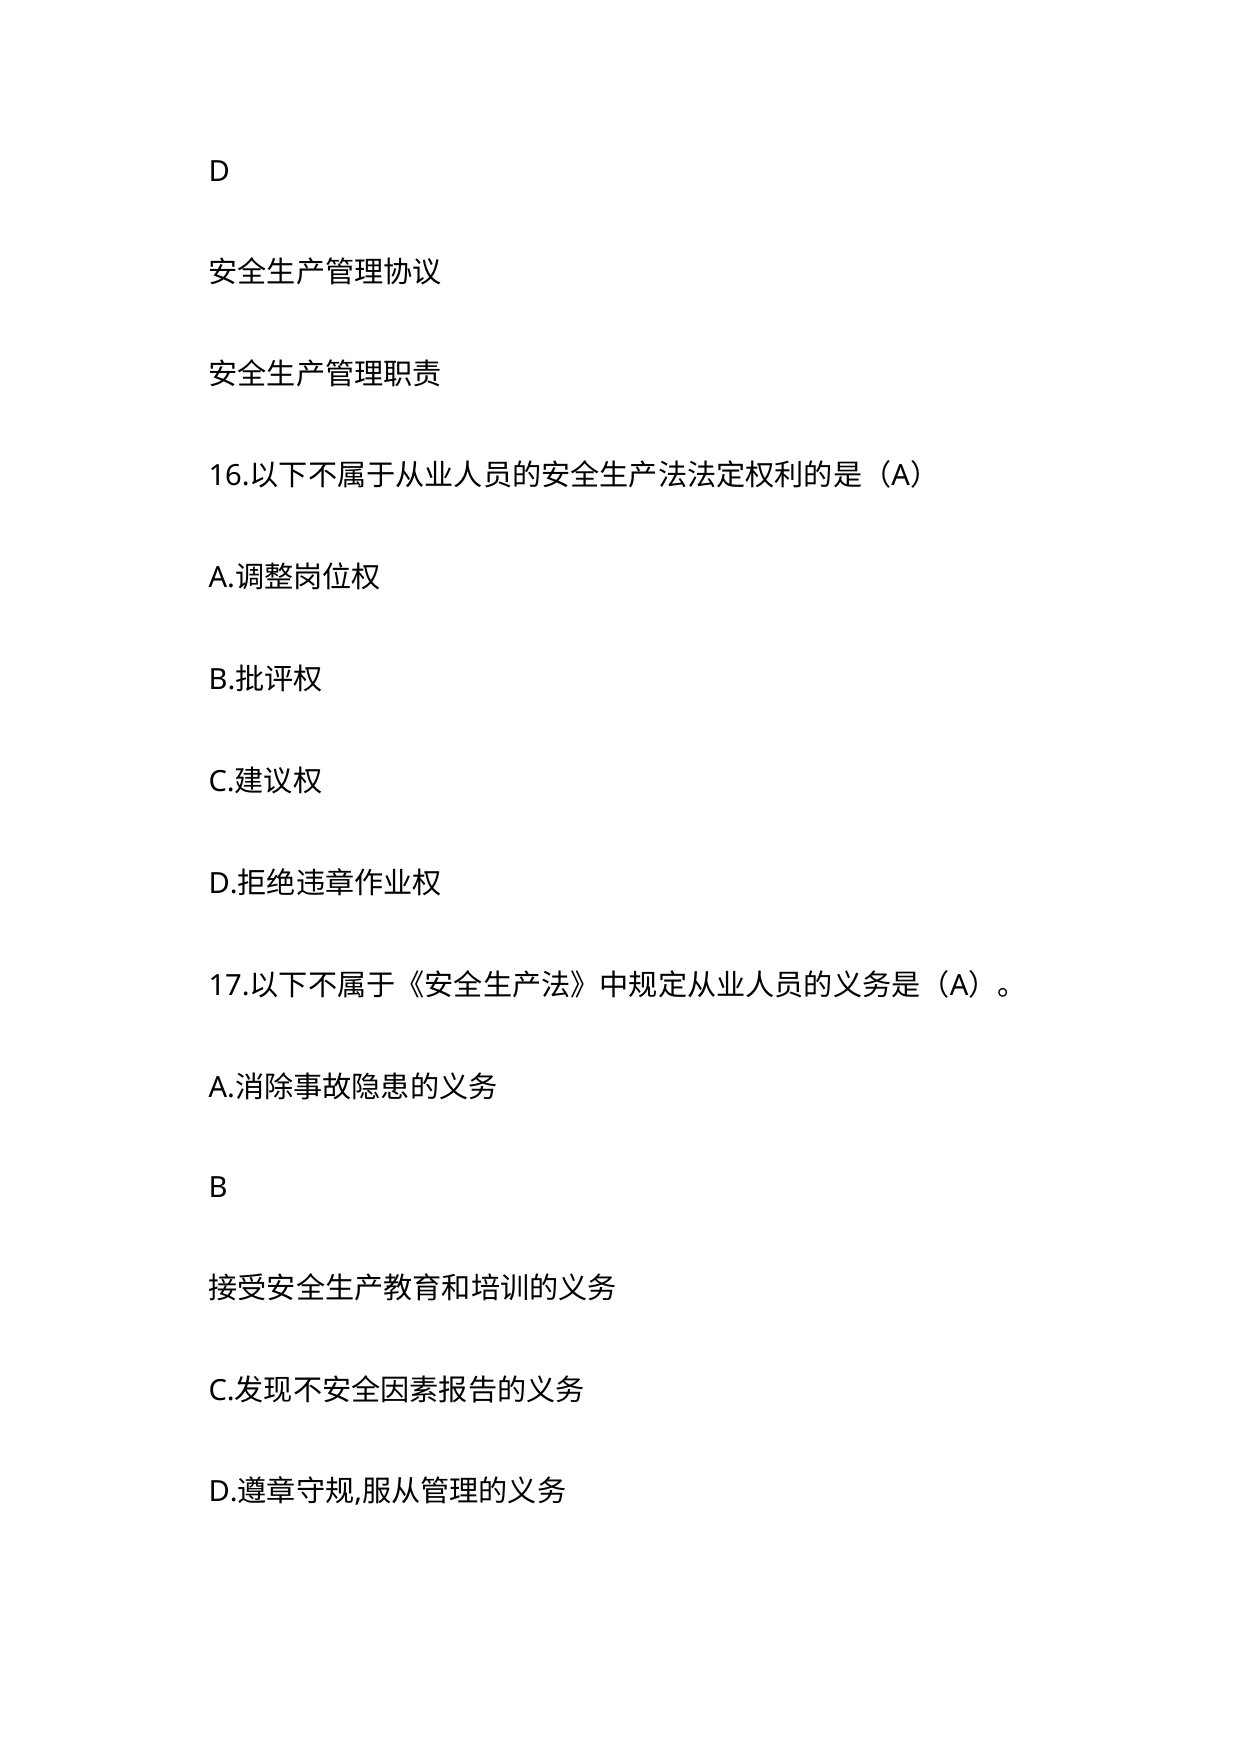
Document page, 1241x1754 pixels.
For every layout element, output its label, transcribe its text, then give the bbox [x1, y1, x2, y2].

text C.建议权 [150, 758, 1090, 800]
text D.遵章守规,服从管理的义务 [150, 1468, 1090, 1510]
text D.拒绝违章作业权 [150, 860, 1090, 902]
text C.发现不安全因素报告的义务 [150, 1366, 1090, 1408]
text 安全生产管理职责 [150, 350, 1090, 392]
text 16.以下不属于从业人员的安全生产法法定权利的是（A） [150, 452, 1090, 494]
text 安全生产管理协议 [150, 248, 1090, 291]
text A.调整岗位权 [150, 554, 1090, 596]
text B.批评权 [150, 656, 1090, 698]
text 17.以下不属于《安全生产法》中规定从业人员的义务是（A）。 [150, 962, 1090, 1004]
text 接受安全生产教育和培训的义务 [150, 1264, 1090, 1307]
text A.消除事故隐患的义务 [150, 1064, 1090, 1106]
text B [150, 1166, 1090, 1206]
text D [150, 150, 1090, 190]
